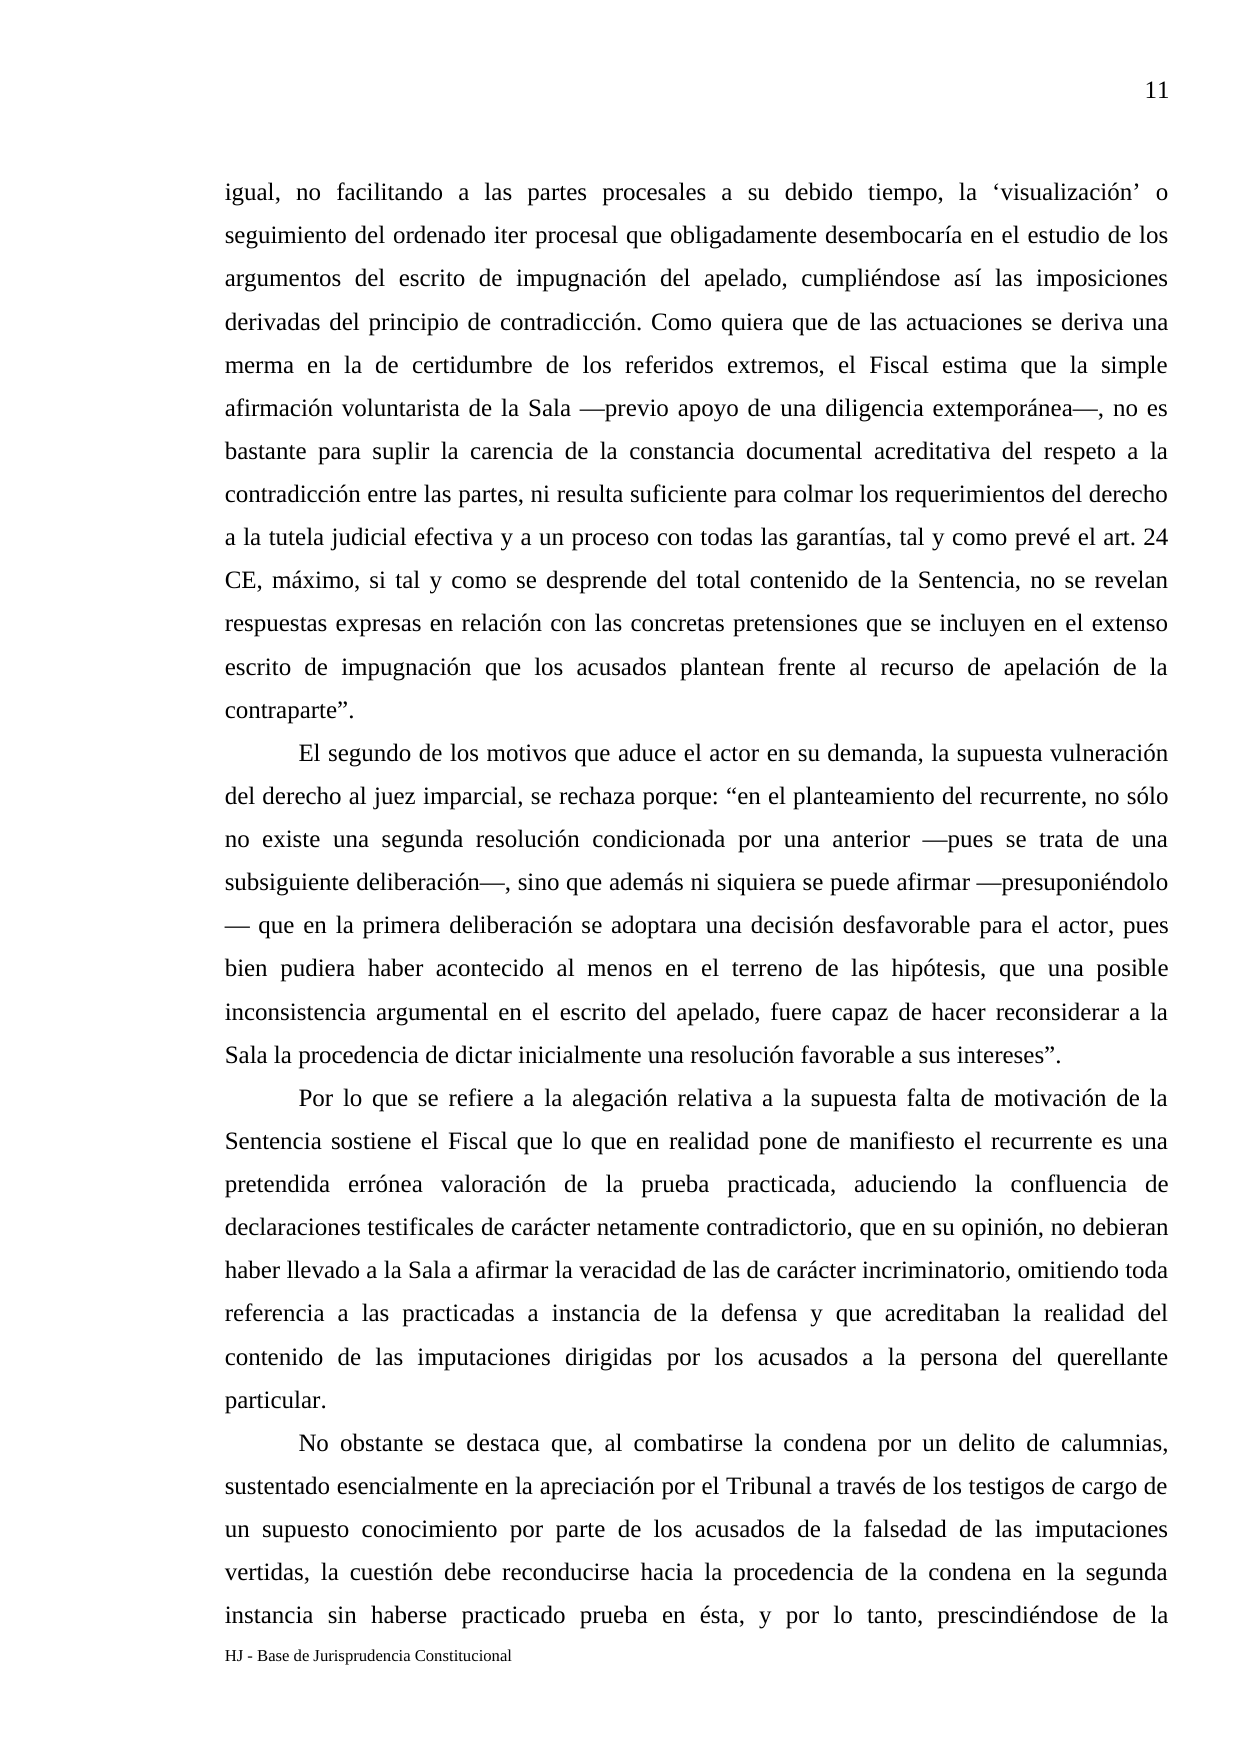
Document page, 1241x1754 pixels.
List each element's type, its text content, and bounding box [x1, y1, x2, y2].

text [224, 1428, 1169, 1629]
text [224, 177, 1169, 723]
text Por lo que se refiere a la alegación relativa a la supuesta falta de motivación de la Sentencia sostiene el Fiscal que lo que en realidad pone de manifiesto el recurrente es una pretendida errónea valoración de la prueba practicada, aduciendo la confluencia de declaraciones testificales de carácter netamente contradictorio, que en su opinión, no debieran haber llevado a la Sala a afirmar la veracidad de las de carácter incriminatorio, omitiendo toda referencia a las practicadas a instancia de la defensa y que acreditaban la realidad del contenido de las imputaciones dirigidas por los acusados a la persona del querellante particular. [224, 1083, 1169, 1413]
text El segundo de los motivos que aduce el actor en su demanda, la supuesta vulneración del derecho al juez imparcial, se rechaza porque: “en el planteamiento del recurrente, no sólo no existe una segunda resolución condicionada por una anterior —pues se trata de una subsiguiente deliberación—, sino que además ni siquiera se puede afirmar —presuponiéndolo— que en la primera deliberación se adoptara una decisión desfavorable para el actor, pues bien pudiera haber acontecido al menos en el terreno de las hipótesis, que una posible inconsistencia argumental en el escrito del apelado, fuere capaz de hacer reconsiderar a la Sala la procedencia de dictar inicialmente una resolución favorable a sus intereses”. [224, 738, 1169, 1068]
